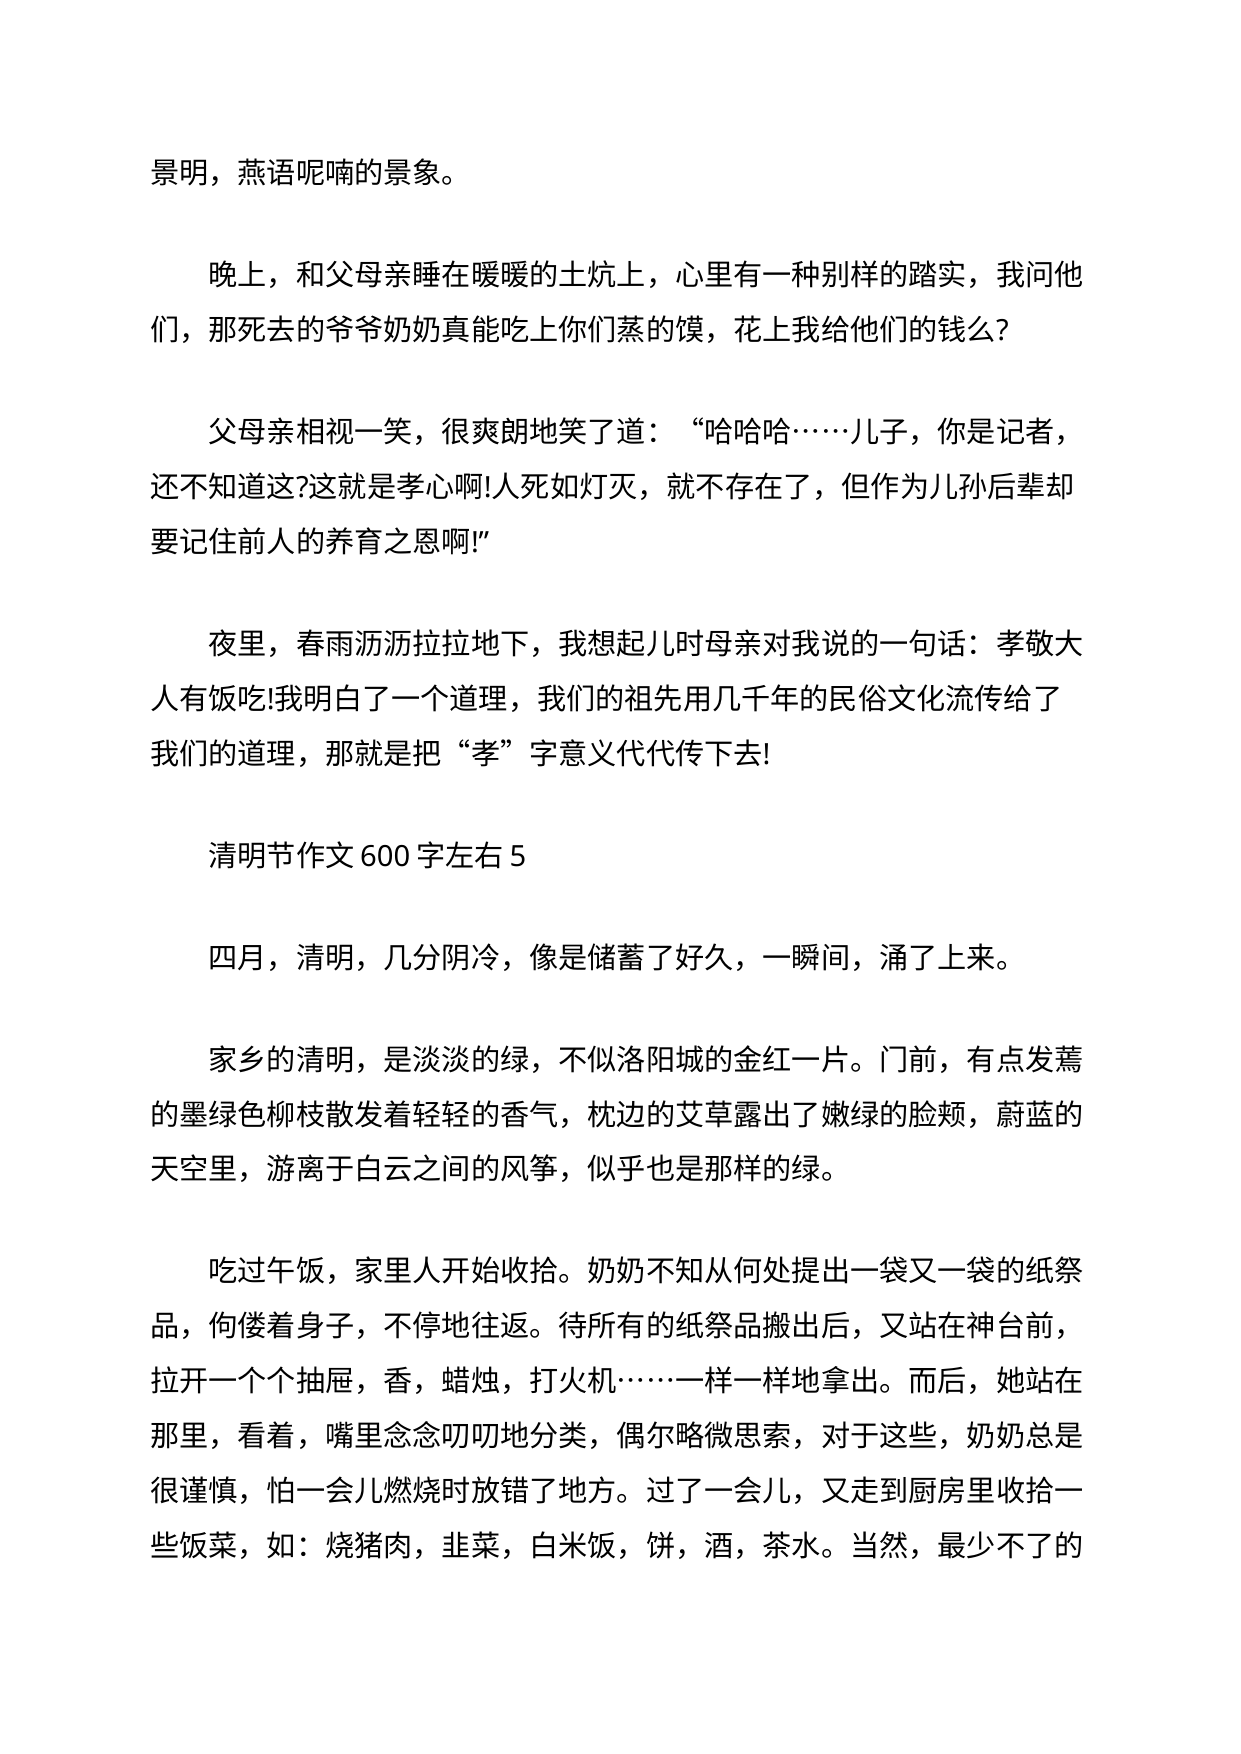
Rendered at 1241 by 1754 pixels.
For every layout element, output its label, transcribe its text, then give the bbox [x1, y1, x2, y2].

text 晚上，和父母亲睡在暖暖的土炕上，心里有一种别样的踏实，我问他们，那死去的爷爷奶奶真能吃上你们蒸的馍，花上我给他们的钱么? [150, 252, 1090, 349]
text 夜里，春雨沥沥拉拉地下，我想起儿时母亲对我说的一句话：孝敬大人有饭吃!我明白了一个道理，我们的祖先用几千年的民俗文化流传给了我们的道理，那就是把“孝”字意义代代传下去! [150, 621, 1090, 773]
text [150, 1248, 1090, 1564]
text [150, 150, 1090, 192]
text 清明节作文600字左右5 [150, 832, 1090, 875]
text 四月，清明，几分阴冷，像是储蓄了好久，一瞬间，涌了上来。 [150, 934, 1090, 977]
text 家乡的清明，是淡淡的绿，不似洛阳城的金红一片。门前，有点发蔫的墨绿色柳枝散发着轻轻的香气，枕边的艾草露出了嫩绿的脸颊，蔚蓝的天空里，游离于白云之间的风筝，似乎也是那样的绿。 [150, 1036, 1090, 1188]
text 父母亲相视一笑，很爽朗地笑了道：“哈哈哈……儿子，你是记者，还不知道这?这就是孝心啊!人死如灯灭，就不存在了，但作为儿孙后辈却要记住前人的养育之恩啊!” [150, 409, 1090, 561]
